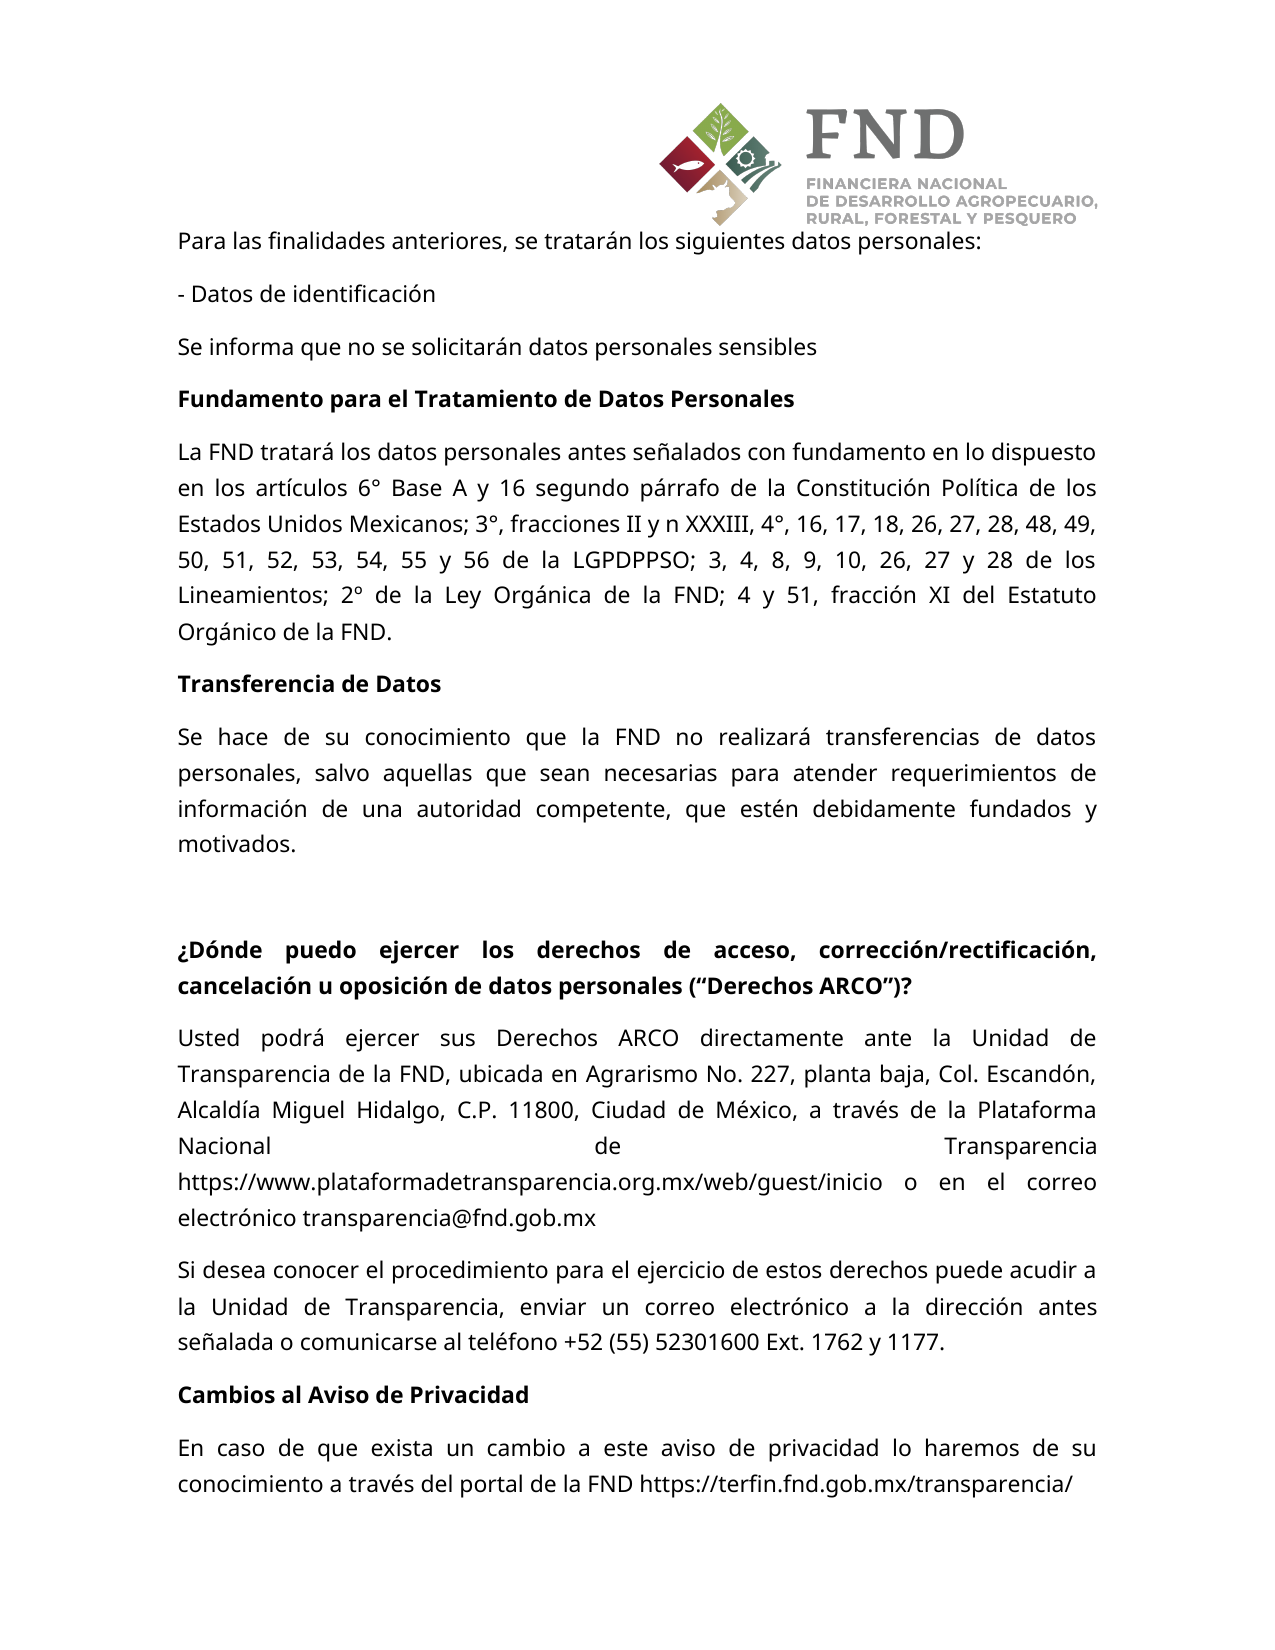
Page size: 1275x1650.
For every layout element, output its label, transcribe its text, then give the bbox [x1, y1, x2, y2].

text Si desea conocer el procedimiento para el ejercicio de estos derechos puede acudir a la Unidad de Transparencia, enviar un correo electrónico a la dirección antes señalada o comunicarse al teléfono +52 (55) 52301600 Ext. 1762 y 1177. [177, 1254, 1098, 1358]
text - Datos de identificación [177, 278, 1098, 309]
text La FND tratará los datos personales antes señalados con fundamento en lo dispuesto en los artículos 6° Base A y 16 segundo párrafo de la Constitución Política de los Estados Unidos Mexicanos; 3°, fracciones II y n XXXIII, 4°, 16, 17, 18, 26, 27, 28, 48, 49, 50, 51, 52, 53, 54, 55 y 56 de la LGPDPPSO; 3, 4, 8, 9, 10, 26, 27 y 28 de los Lineamientos; 2º de la Ley Orgánica de la FND; 4 y 51, fracción XI del Estatuto Orgánico de la FND. [177, 436, 1098, 647]
text Para las finalidades anteriores, se tratarán los siguientes datos personales: [177, 225, 1098, 257]
text ¿Dónde puedo ejercer los derechos de acceso, corrección/rectificación, cancelación u oposición de datos personales (“Derechos ARCO”)? [177, 934, 1098, 1001]
text Fundamento para el Tratamiento de Datos Personales [177, 383, 1098, 414]
text En caso de que exista un cambio a este aviso de privacidad lo haremos de su conocimiento a través del portal de la FND https://terfin.fnd.gob.mx/transparencia/ [177, 1432, 1098, 1499]
picture [659, 103, 1098, 226]
text Se informa que no se solicitarán datos personales sensibles [177, 331, 1098, 362]
text Cambios al Aviso de Privacidad [177, 1379, 1098, 1410]
text Transferencia de Datos [177, 668, 1098, 699]
text Se hace de su conocimiento que la FND no realizará transferencias de datos personales, salvo aquellas que sean necesarias para atender requerimientos de información de una autoridad competente, que estén debidamente fundados y motivados. [177, 721, 1098, 860]
text Usted podrá ejercer sus Derechos ARCO directamente ante la Unidad de Transparencia de la FND, ubicada en Agrarismo No. 227, planta baja, Col. Escandón, Alcaldía Miguel Hidalgo, C.P. 11800, Ciudad de México, a través de la Plataforma Nacional de Transparencia https://www.plataformadetransparencia.org.mx/web/guest/inicio o en el correo electrónico transparencia@fnd.gob.mx [177, 1022, 1098, 1233]
